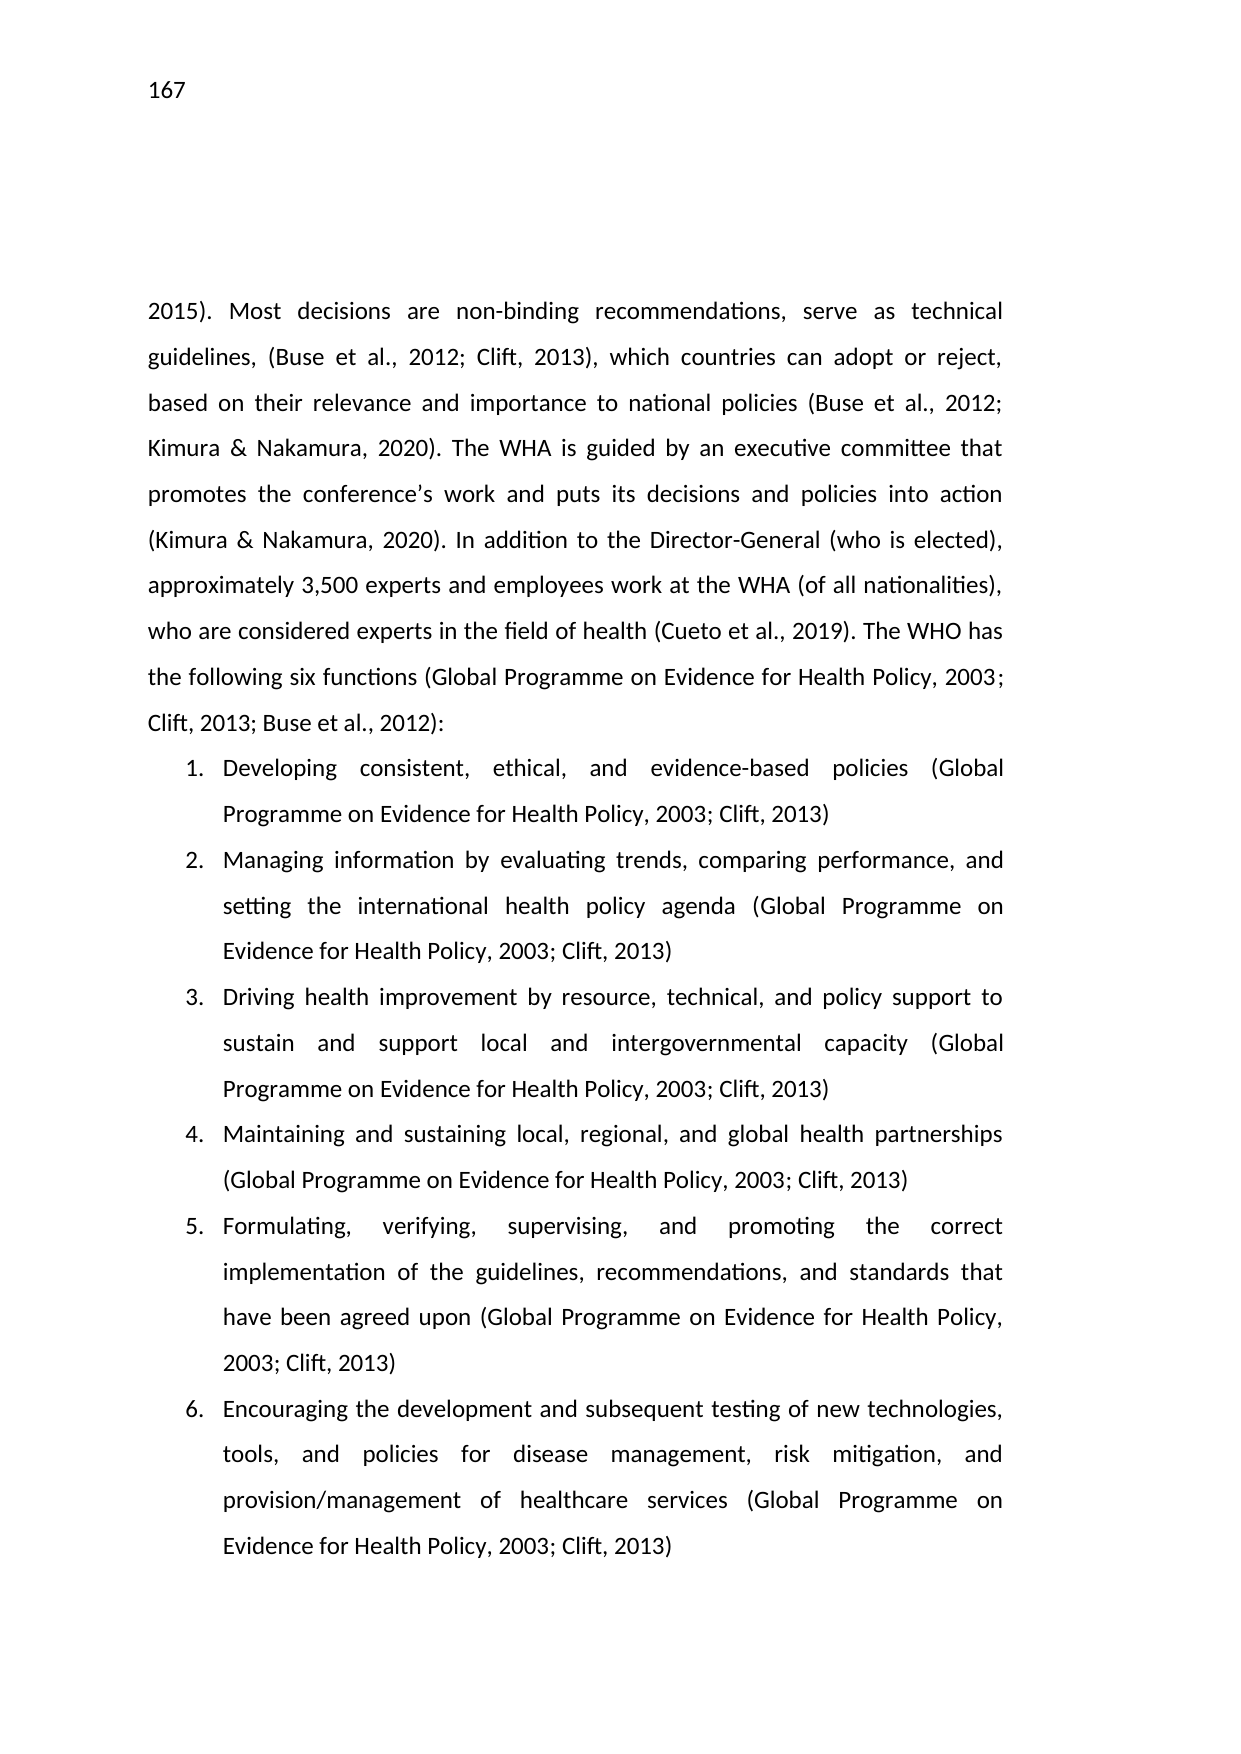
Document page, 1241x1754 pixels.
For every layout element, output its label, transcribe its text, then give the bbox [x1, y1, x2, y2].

list Managing information by evaluating trends, comparing performance, and setting the international health policy agenda (Global Programme on Evidence for Health Policy, 2003; Clift, 2013) [185, 844, 1004, 966]
list Driving health improvement by resource, technical, and policy support to sustain and support local and intergovernmental capacity (Global Programme on Evidence for Health Policy, 2003; Clift, 2013) [185, 981, 1004, 1103]
list Developing consistent, ethical, and evidence-based policies (Global Programme on Evidence for Health Policy, 2003; Clift, 2013) [185, 753, 1004, 829]
list Encouraging the development and subsequent testing of new technologies, tools, and policies for disease management, risk mitigation, and provision/management of healthcare services (Global Programme on Evidence for Health Policy, 2003; Clift, 2013) [185, 1393, 1004, 1561]
list Formulating, verifying, supervising, and promoting the correct implementation of the guidelines, recommendations, and standards that have been agreed upon (Global Programme on Evidence for Health Policy, 2003; Clift, 2013) [185, 1210, 1004, 1378]
list Maintaining and sustaining local, regional, and global health partnerships (Global Programme on Evidence for Health Policy, 2003; Clift, 2013) [185, 1118, 1004, 1195]
